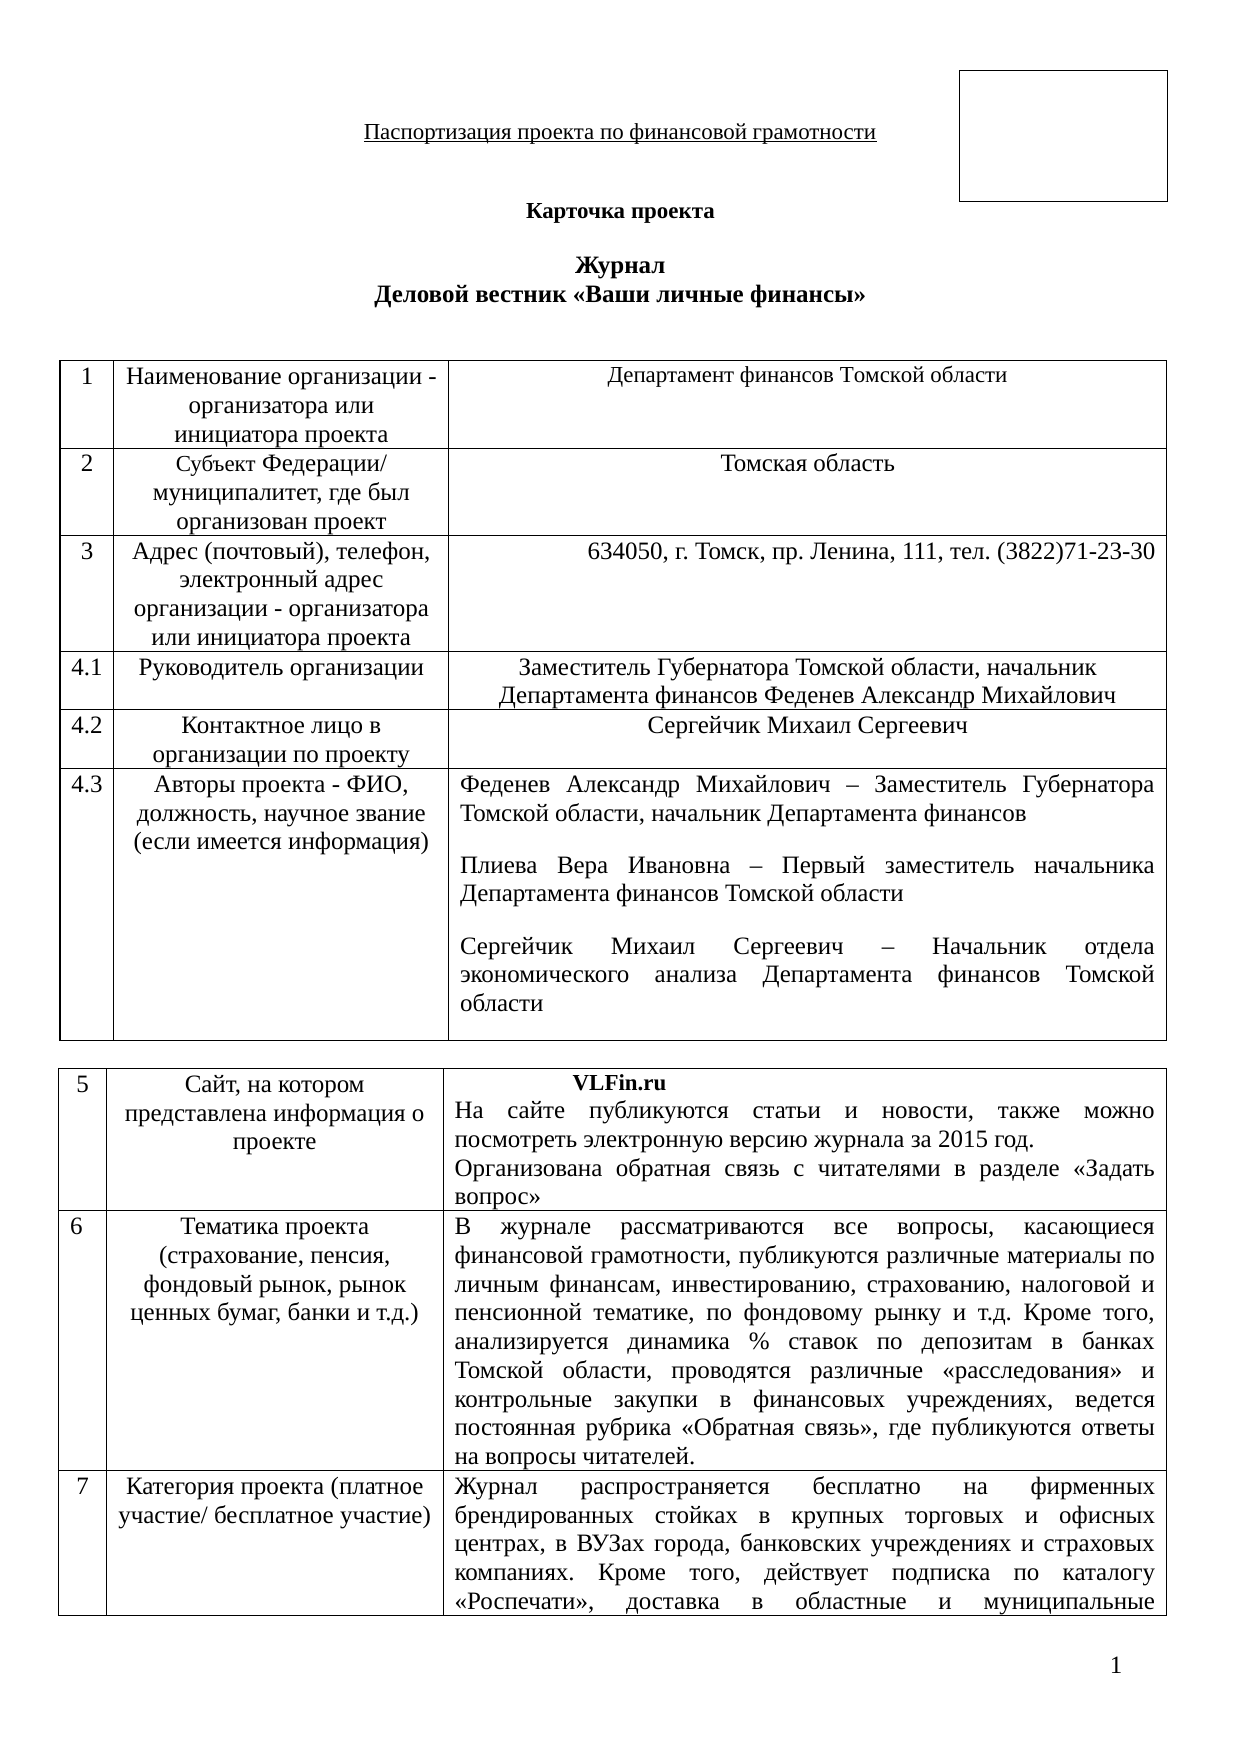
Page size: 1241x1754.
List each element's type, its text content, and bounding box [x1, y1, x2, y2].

table_cell Тематика проекта (страхование, пенсия, фондовый рынок, рынок ценных бумаг, банки и т.д.) [107, 1211, 443, 1470]
table_cell Субъект Федерации/ муниципалитет, где был организован проект [114, 449, 448, 535]
table_cell Контактное лицо в организации по проекту [114, 710, 448, 768]
table_cell Заместитель Губернатора Томской области, начальник Департамента финансов Феденев Александр Михайлович [449, 652, 1166, 709]
table_cell 7 [59, 1471, 106, 1615]
table_cell Сергейчик Михаил Сергеевич [449, 710, 1166, 768]
table_cell В журнале рассматриваются все вопросы, касающиеся финансовой грамотности, публикуются различные материалы по личным финансам, инвестированию, страхованию, налоговой и пенсионной тематике, по фондовому рынку и т.д. Кроме того, анализируется динамика % ставок по депозитам в банках Томской области, проводятся различные «расследования» и контрольные закупки в финансовых учреждениях, ведется постоянная рубрика «Обратная связь», где публикуются ответы на вопросы читателей. [444, 1211, 1166, 1470]
text Паспортизация проекта по финансовой грамотности [118, 118, 959, 144]
text Карточка проекта [118, 197, 1122, 223]
table_cell 4.2 [61, 710, 113, 768]
table_cell Руководитель организации [114, 652, 448, 709]
table_cell Томская область [449, 449, 1166, 535]
table_header Департамент финансов Томской области [449, 361, 1166, 447]
table_cell 634050, г. Томск, пр. Ленина, 111, тел. (3822)71-23-30 [449, 536, 1166, 651]
table_cell Адрес (почтовый), телефон, электронный адрес организации - организатора или инициатора проекта [114, 536, 448, 651]
table_header Наименование организации - организатора или инициатора проекта [114, 361, 448, 447]
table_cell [444, 1471, 1166, 1615]
table_cell 4.3 [61, 769, 113, 1040]
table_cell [107, 1471, 443, 1615]
table_cell 2 [61, 449, 113, 535]
table_header 1 [61, 361, 113, 447]
table_cell 4.1 [61, 652, 113, 709]
table_header 5 [59, 1069, 106, 1210]
table_cell 3 [61, 536, 113, 651]
table_header Сайт, на котором представлена информация о проекте [107, 1069, 443, 1210]
table_cell Феденев Александр Михайлович – Заместитель Губернатора Томской области, начальник Департамента финансов Плиева Вера Ивановна – Первый заместитель начальника Департамента финансов Томской области Сергейчик Михаил Сергеевич – Начальник отдела экономического анализа Департамента финансов Томской области [449, 769, 1166, 1040]
table_header VLFin.ru На сайте публикуются статьи и новости, также можно посмотреть электронную версию журнала за 2015 год. Организована обратная связь с читателями в разделе «Задать вопрос» [444, 1069, 1166, 1210]
text Деловой вестник «Ваши личные финансы» [118, 279, 1122, 307]
text Журнал [118, 250, 1122, 279]
table_cell Авторы проекта - ФИО, должность, научное звание (если имеется информация) [114, 769, 448, 1040]
table_cell 6 [59, 1211, 106, 1470]
